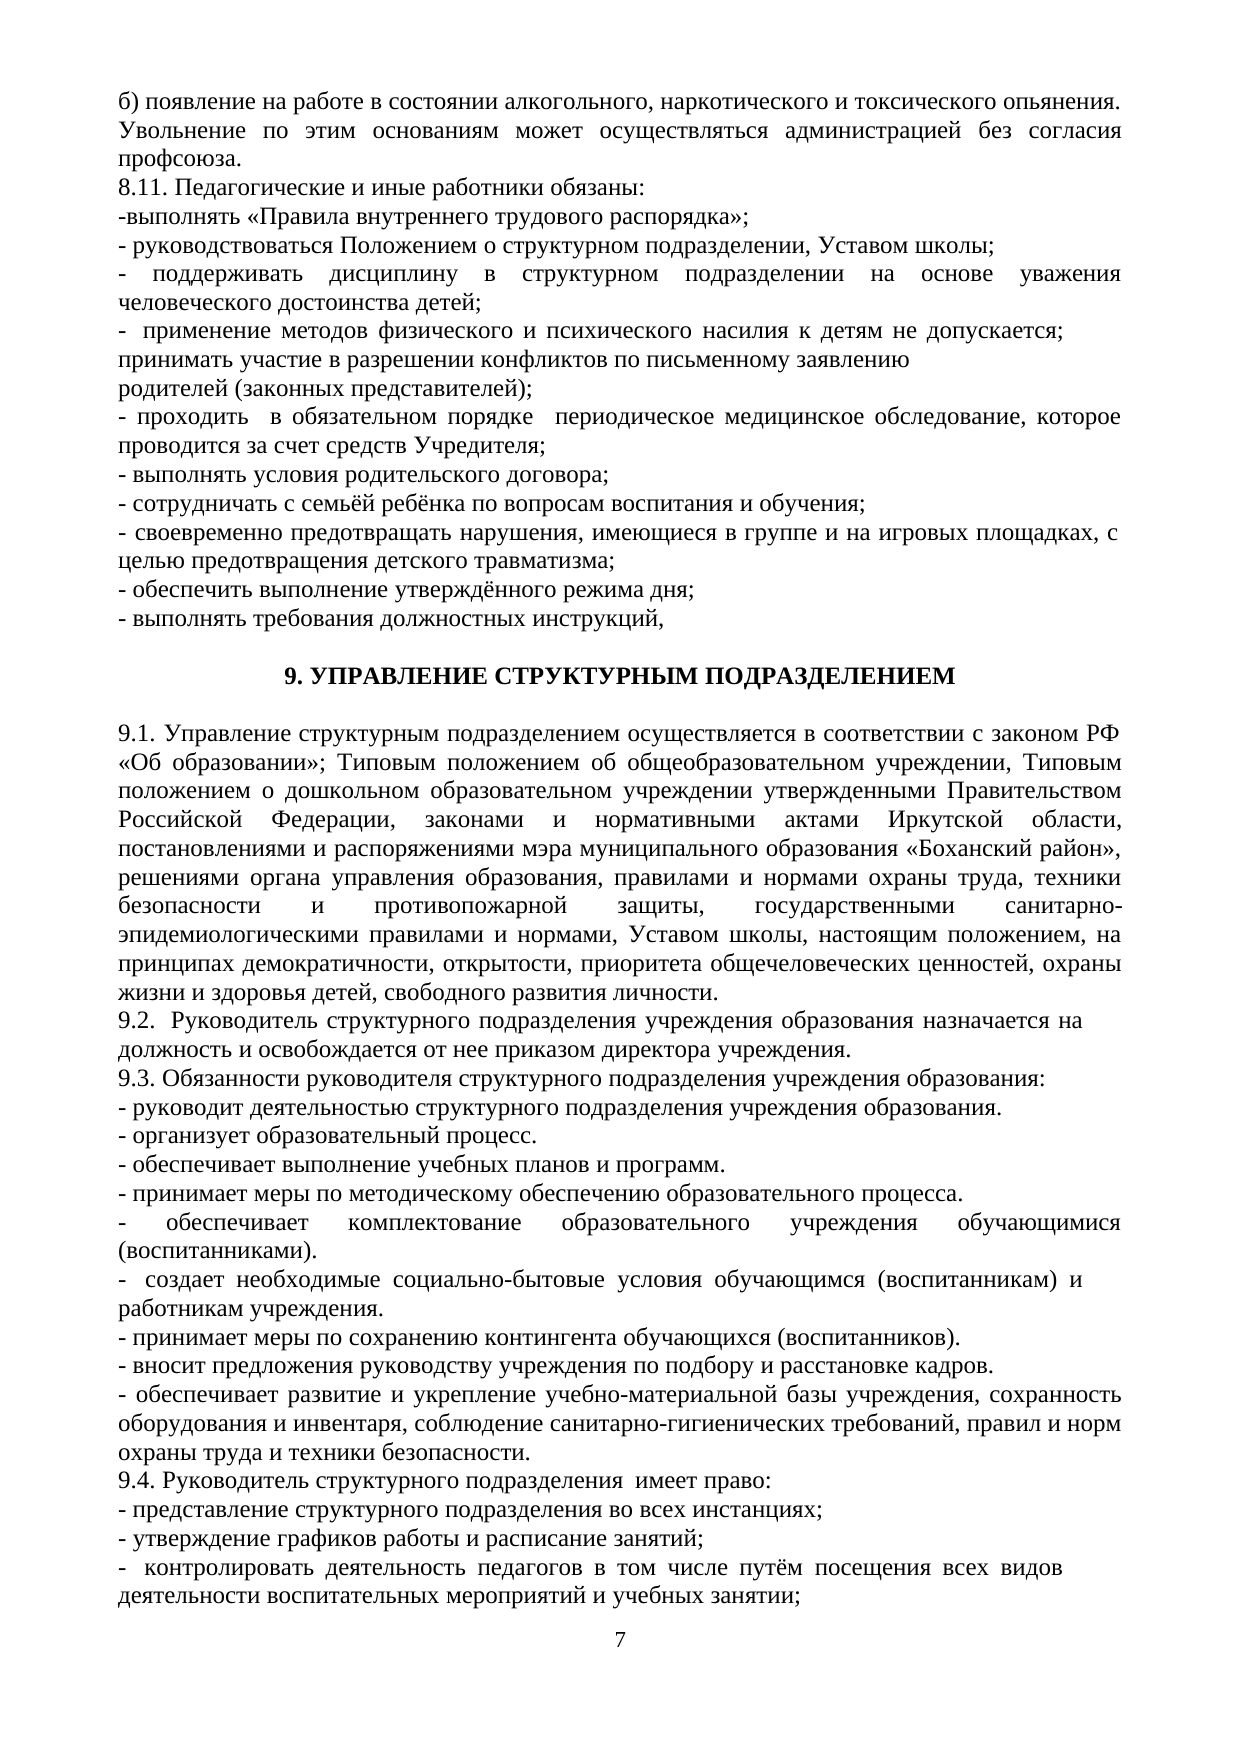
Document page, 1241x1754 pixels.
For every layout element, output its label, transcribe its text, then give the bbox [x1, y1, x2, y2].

list принимает меры по методическому обеспечению образовательного процесса. [118, 1178, 1134, 1207]
list сотрудничать с семьёй ребёнка по вопросам воспитания и обучения; [118, 488, 1134, 517]
text -выполнять «Правила внутреннего трудового распорядка»; [118, 201, 1134, 230]
list Руководитель структурного подразделения имеет право: [118, 1466, 1134, 1494]
list выполнять требования должностных инструкций, [118, 603, 1134, 632]
list Руководитель структурного подразделения учреждения образования назначается на должность и освобождается от нее приказом директора учреждения. [118, 1005, 1122, 1063]
text «Об образовании»; Типовым положением об общеобразовательном учреждении, Типовым положением о дошкольном образовательном учреждении утвержденными Правительством Российской Федерации, законами и нормативными актами Иркутской области, постановлениями и распоряжениями мэра муниципального образования «Боханский район», решениями органа управления образования, правилами и нормами охраны труда, техники безопасности и противопожарной защиты, государственными санитарно- эпидемиологическими правилами и нормами, Уставом школы, настоящим положением, на принципах демократичности, открытости, приоритета общечеловеческих ценностей, охраны жизни и здоровья детей, свободного развития личности. [118, 747, 1122, 1005]
list контролировать деятельность педагогов в том числе путём посещения всех видов деятельности воспитательных мероприятий и учебных занятии; [118, 1552, 1121, 1609]
list руководит деятельностью структурного подразделения учреждения образования. [118, 1092, 1134, 1120]
list Управление структурным подразделением осуществляется в соответствии с законом РФ [118, 718, 1134, 747]
list создает необходимые социально-бытовые условия обучающимся (воспитанникам) и работникам учреждения. [118, 1264, 1122, 1322]
subtitle УПРАВЛЕНИЕ СТРУКТУРНЫМ ПОДРАЗДЕЛЕНИЕМ [284, 661, 1134, 689]
text родителей (законных представителей); [118, 373, 1134, 401]
list выполнять условия родительского договора; [118, 459, 1134, 488]
list утверждение графиков работы и расписание занятий; [118, 1523, 1134, 1552]
list принимает меры по сохранению контингента обучающихся (воспитанников). [118, 1322, 1134, 1351]
list применение методов физического и психического насилия к детям не допускается; принимать участие в разрешении конфликтов по письменному заявлению [118, 316, 1122, 373]
list обеспечить выполнение утверждённого режима дня; [118, 574, 1134, 603]
text б) появление на работе в состоянии алкогольного, наркотического и токсического опьянения. Увольнение по этим основаниям может осуществляться администрацией без согласия профсоюза. [118, 86, 1122, 172]
list Педагогические и иные работники обязаны: [118, 172, 1134, 201]
list Обязанности руководителя структурного подразделения учреждения образования: [118, 1063, 1134, 1092]
list проходить в обязательном порядке периодическое медицинское обследование, которое проводится за счет средств Учредителя; [118, 401, 1122, 459]
list организует образовательный процесс. [118, 1121, 1134, 1149]
list обеспечивает комплектование образовательного учреждения обучающимися (воспитанниками). [118, 1207, 1122, 1264]
list обеспечивает развитие и укрепление учебно-материальной базы учреждения, сохранность оборудования и инвентаря, соблюдение санитарно-гигиенических требований, правил и норм охраны труда и техники безопасности. [118, 1379, 1122, 1466]
list вносит предложения руководству учреждения по подбору и расстановке кадров. [118, 1351, 1134, 1379]
list обеспечивает выполнение учебных планов и программ. [118, 1149, 1134, 1178]
list руководствоваться Положением о структурном подразделении, Уставом школы; [118, 230, 1134, 258]
list поддерживать дисциплину в структурном подразделении на основе уважения человеческого достоинства детей; [118, 258, 1121, 316]
list своевременно предотвращать нарушения, имеющиеся в группе и на игровых площадках, с целью предотвращения детского травматизма; [118, 517, 1121, 574]
list представление структурного подразделения во всех инстанциях; [118, 1494, 1134, 1523]
